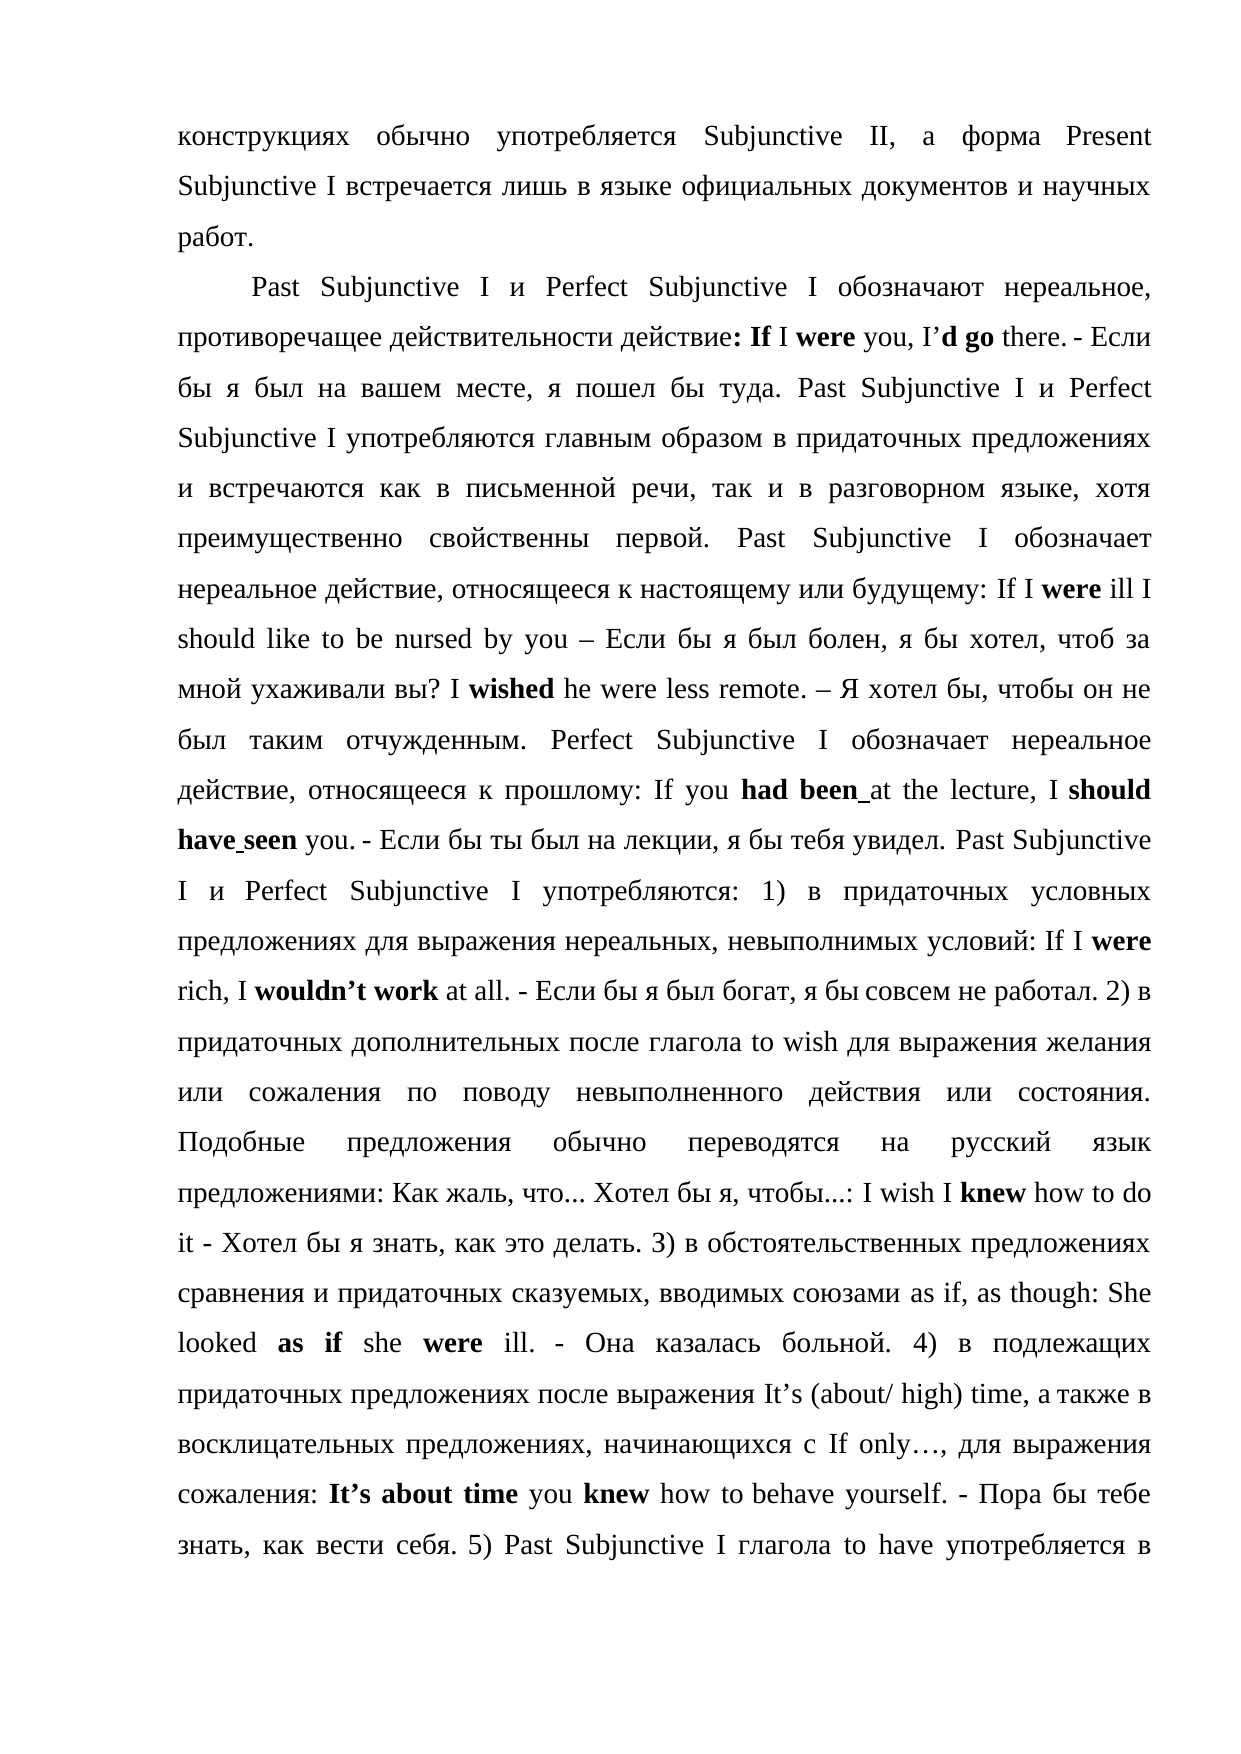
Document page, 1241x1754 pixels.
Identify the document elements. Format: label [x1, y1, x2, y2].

text [177, 269, 1152, 1560]
text [177, 118, 1152, 252]
